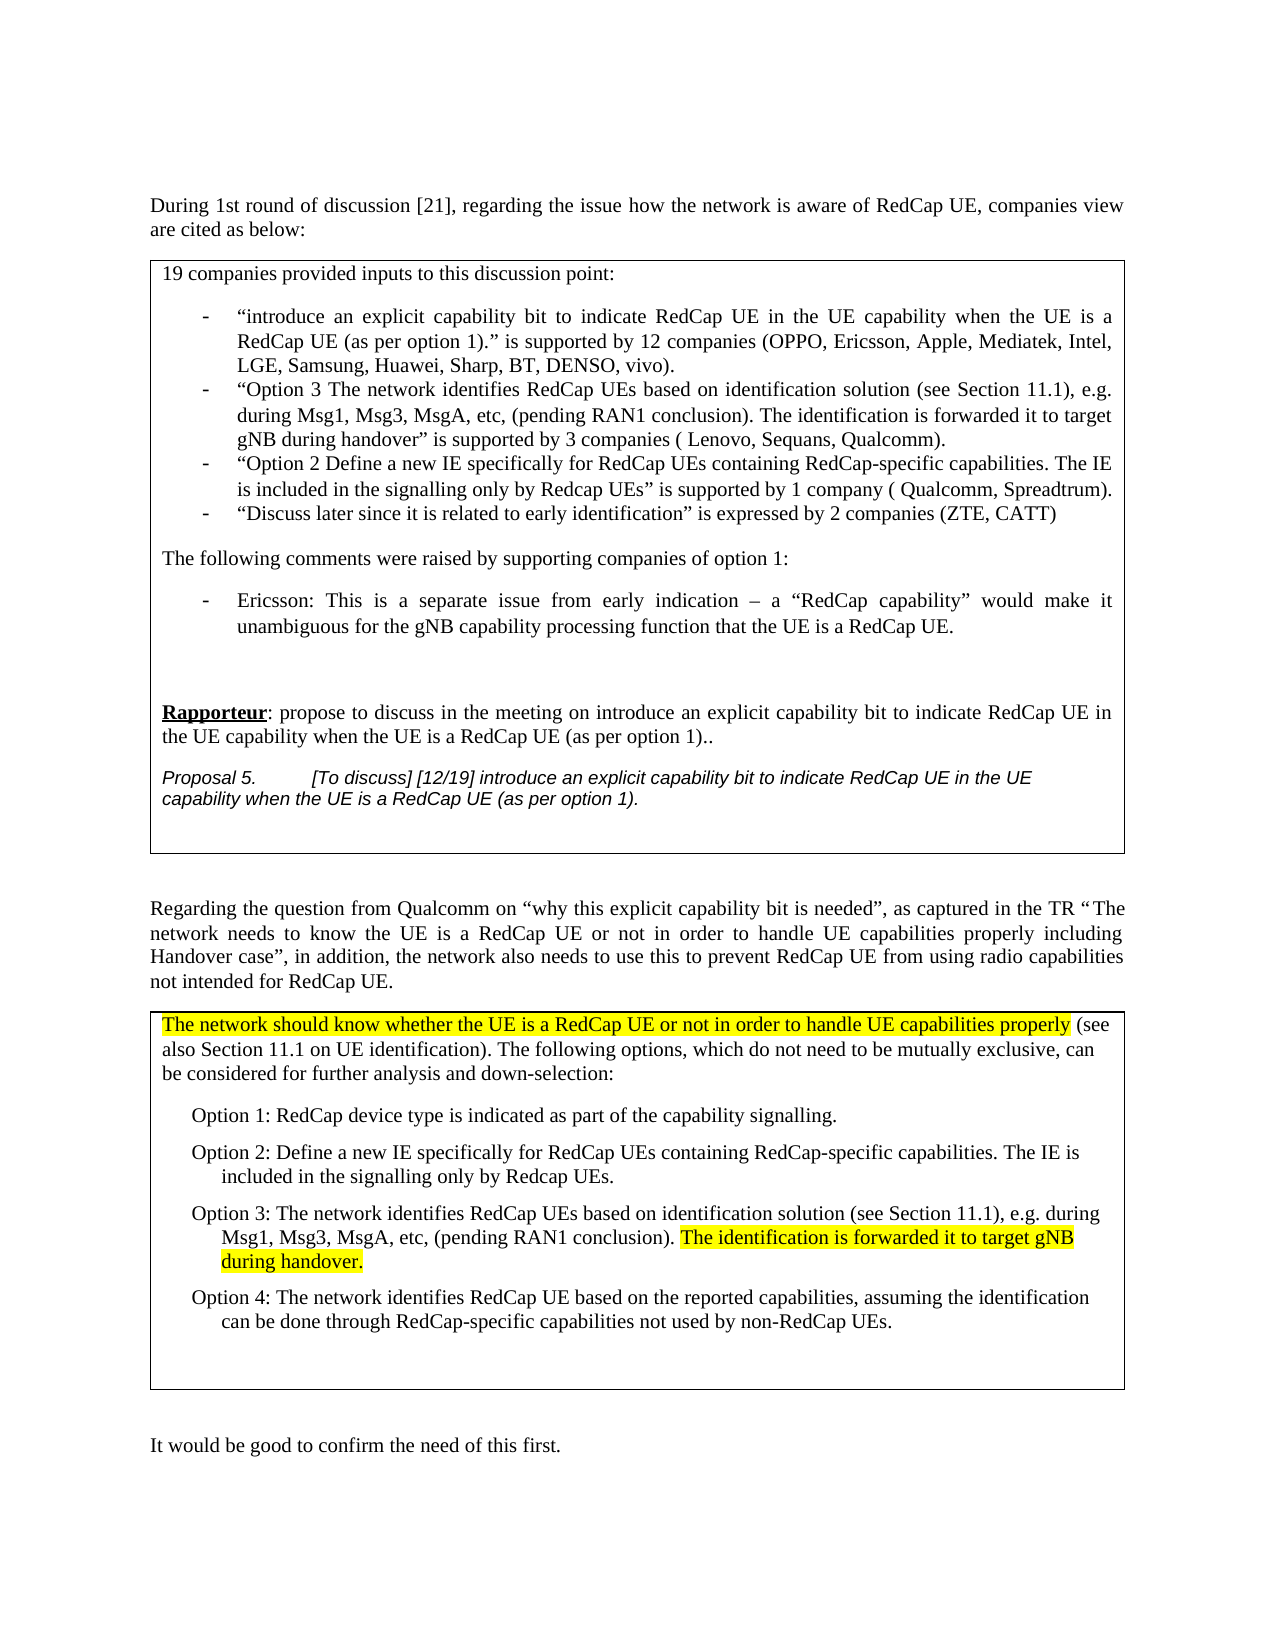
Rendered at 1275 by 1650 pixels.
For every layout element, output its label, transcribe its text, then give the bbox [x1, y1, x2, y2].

text It would be good to confirm the need of this first. [150, 1432, 1125, 1457]
table_header The network should know whether the UE is a RedCap UE or not in order to handle UE capabilities properly (see also Section 11.1 on UE identification). The following options, which do not need to be mutually exclusive, can be considered for further analysis and down-selection: Option 1: RedCap device type is indicated as part of the capability signalling. Option 2: Define a new IE specifically for RedCap UEs containing RedCap-specific capabilities. The IE is included in the signalling only by Redcap UEs. Option 3: The network identifies RedCap UEs based on identification solution (see Section 11.1), e.g. during Msg1, Msg3, MsgA, etc, (pending RAN1 conclusion). The identification is forwarded it to target gNB during handover. Option 4: The network identifies RedCap UE based on the reported capabilities, assuming the identification can be done through RedCap-specific capabilities not used by non-RedCap UEs. [151, 1013, 1124, 1389]
table_header 19 companies provided inputs to this discussion point: “introduce an explicit capability bit to indicate RedCap UE in the UE capability when the UE is a RedCap UE (as per option 1).” is supported by 12 companies (OPPO, Ericsson, Apple, Mediatek, Intel, LGE, Samsung, Huawei, Sharp, BT, DENSO, vivo). “Option 3 The network identifies RedCap UEs based on identification solution (see Section 11.1), e.g. during Msg1, Msg3, MsgA, etc, (pending RAN1 conclusion). The identification is forwarded it to target gNB during handover” is supported by 3 companies ( Lenovo, Sequans, Qualcomm). “Option 2 Define a new IE specifically for RedCap UEs containing RedCap-specific capabilities. The IE is included in the signalling only by Redcap UEs” is supported by 1 company ( Qualcomm, Spreadtrum). “Discuss later since it is related to early identification” is expressed by 2 companies (ZTE, CATT) The following comments were raised by supporting companies of option 1: Ericsson: This is a separate issue from early indication – a “RedCap capability” would make it unambiguous for the gNB capability processing function that the UE is a RedCap UE. Rapporteur: propose to discuss in the meeting on introduce an explicit capability bit to indicate RedCap UE in the UE capability when the UE is a RedCap UE (as per option 1).. Proposal 5. [To discuss] [12/19] introduce an explicit capability bit to indicate RedCap UE in the UE capability when the UE is a RedCap UE (as per option 1). [151, 261, 1124, 852]
text During 1st round of discussion [21], regarding the issue how the network is aware of RedCap UE, companies view are cited as below: [150, 193, 1125, 241]
text Regarding the question from Qualcomm on “why this explicit capability bit is needed”, as captured in the TR “The network needs to know the UE is a RedCap UE or not in order to handle UE capabilities properly including Handover case”, in addition, the network also needs to use this to prevent RedCap UE from using radio capabilities not intended for RedCap UE. [150, 896, 1125, 993]
